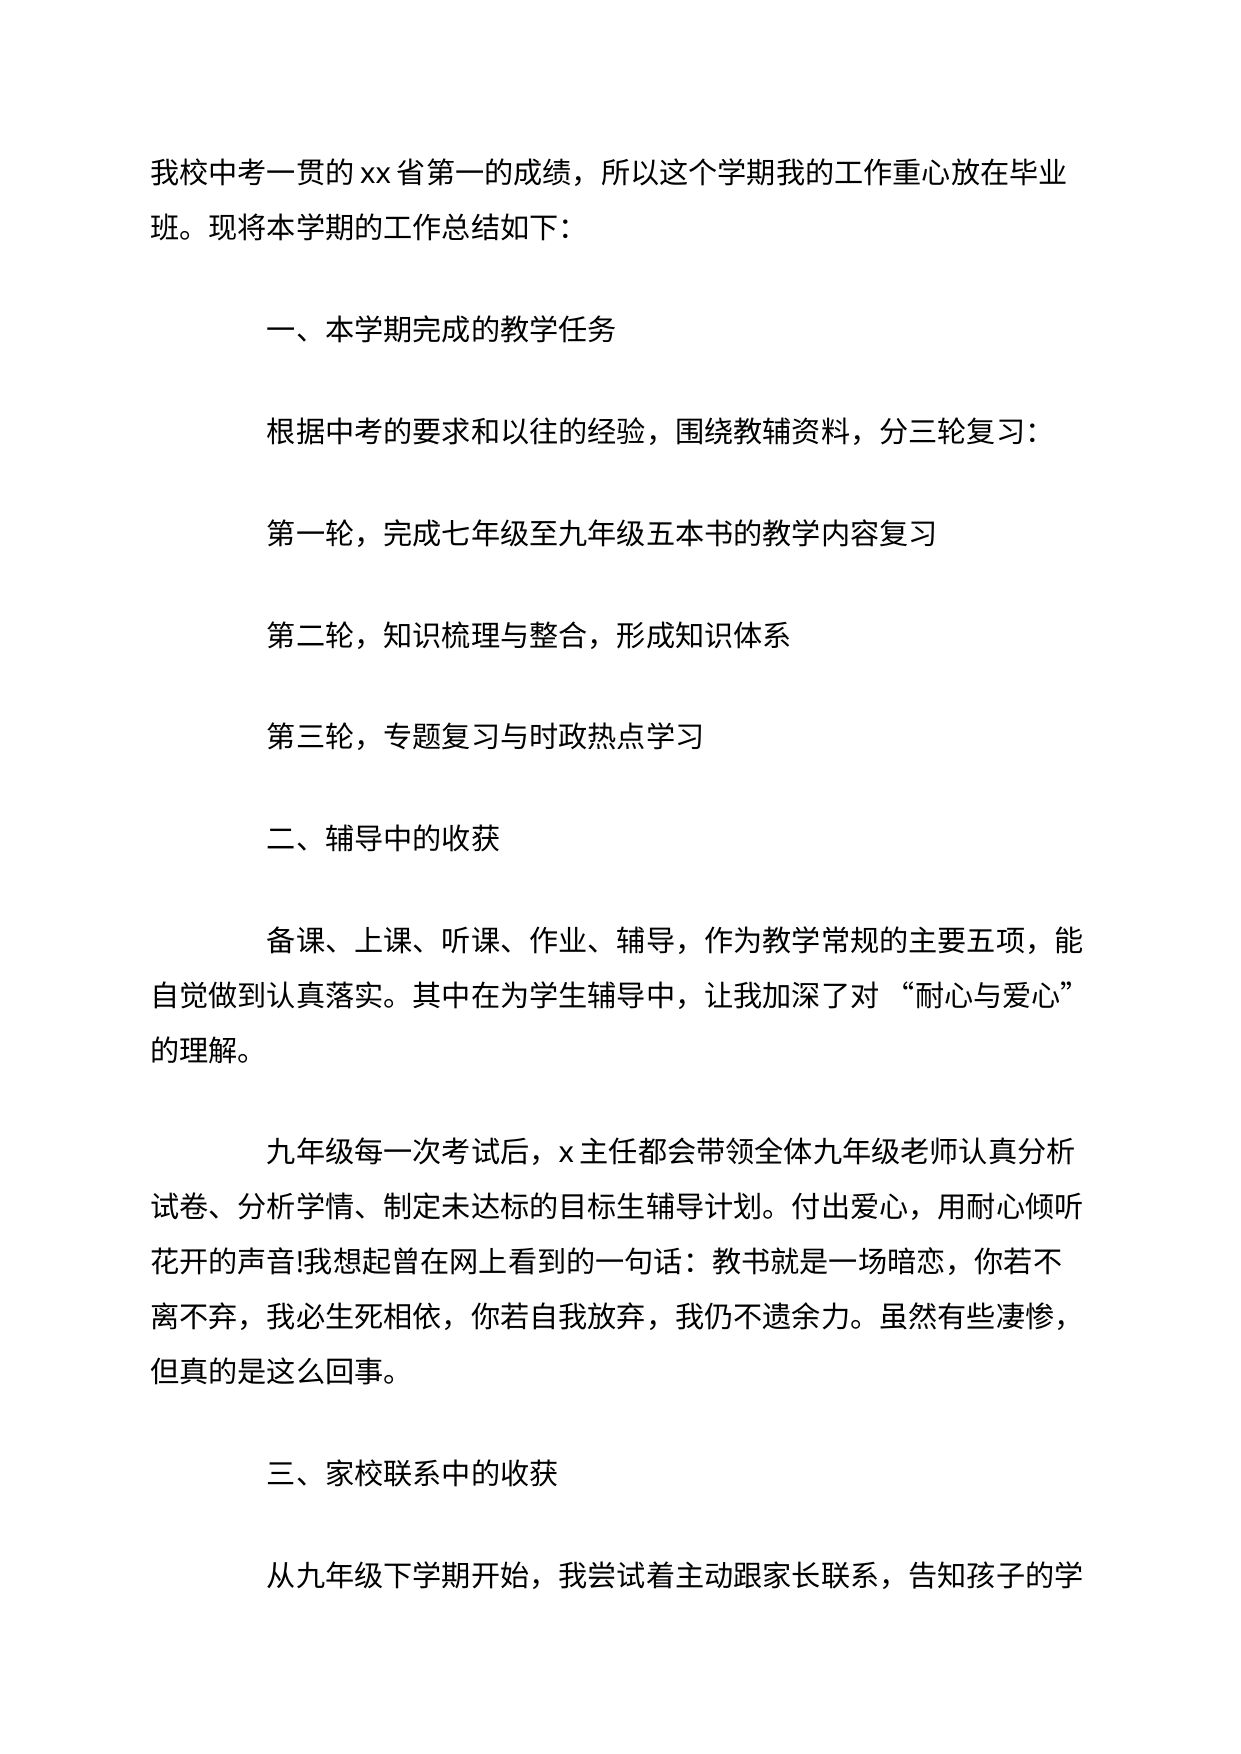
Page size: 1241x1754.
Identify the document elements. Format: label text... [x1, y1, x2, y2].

text 三、家校联系中的收获 [150, 1451, 1090, 1493]
text 根据中考的要求和以往的经验，围绕教辅资料，分三轮复习： [150, 408, 1090, 451]
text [150, 150, 1090, 247]
text 第二轮，知识梳理与整合，形成知识体系 [150, 612, 1090, 654]
text 二、辅导中的收获 [150, 816, 1090, 858]
text 九年级每一次考试后，x主任都会带领全体九年级老师认真分析试卷、分析学情、制定未达标的目标生辅导计划。付出爱心，用耐心倾听花开的声音!我想起曾在网上看到的一句话：教书就是一场暗恋，你若不离不弃，我必生死相依，你若自我放弃，我仍不遗余力。虽然有些凄惨，但真的是这么回事。 [150, 1129, 1090, 1391]
text 备课、上课、听课、作业、辅导，作为教学常规的主要五项，能自觉做到认真落实。其中在为学生辅导中，让我加深了对 “耐心与爱心”的理解。 [150, 917, 1090, 1069]
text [150, 1552, 1090, 1594]
text 一、本学期完成的教学任务 [150, 307, 1090, 349]
text 第三轮，专题复习与时政热点学习 [150, 714, 1090, 756]
text 第一轮，完成七年级至九年级五本书的教学内容复习 [150, 510, 1090, 553]
